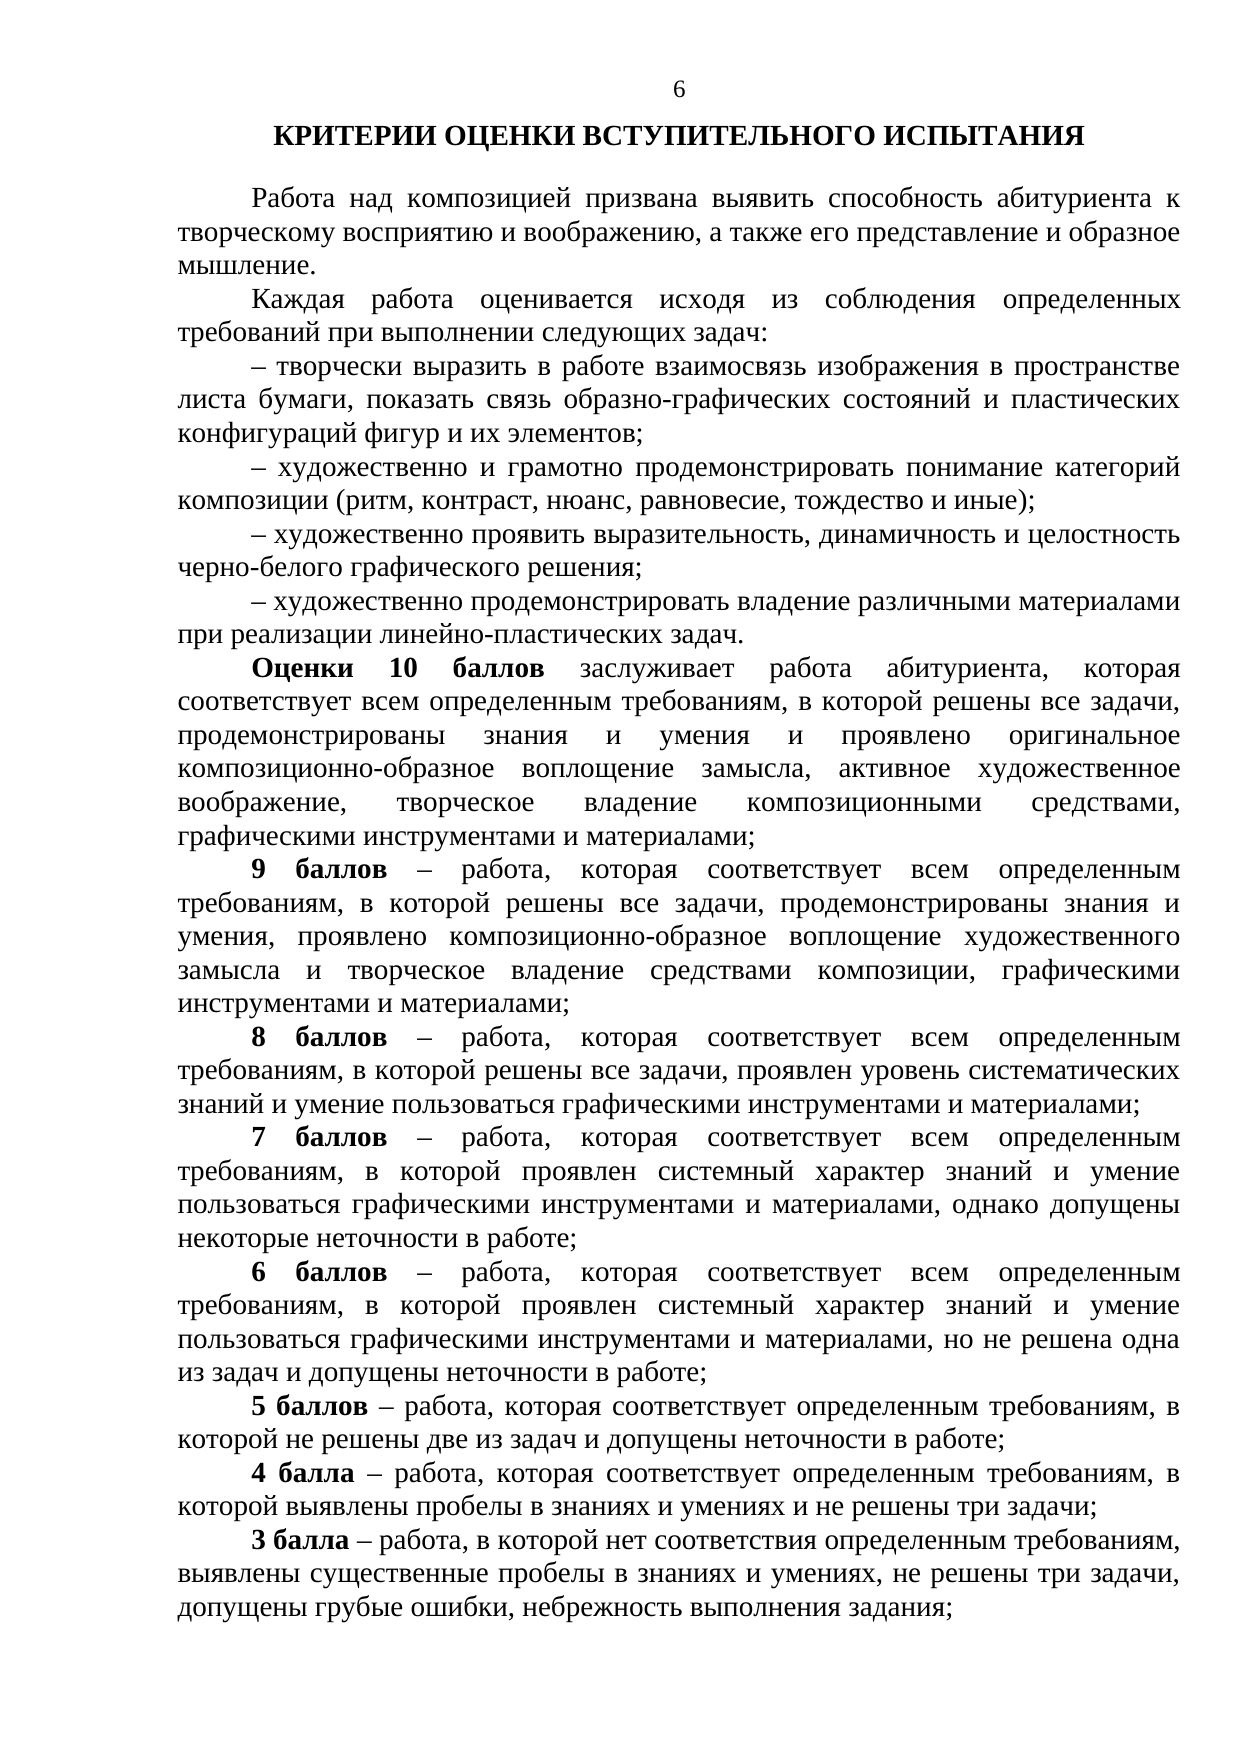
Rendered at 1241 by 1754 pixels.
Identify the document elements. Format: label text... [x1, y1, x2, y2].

text – художественно проявить выразительность, динамичность и целостность черно-белого графического решения; [177, 516, 1181, 583]
text 6 баллов – работа, которая соответствует всем определенным требованиям, в которой проявлен системный характер знаний и умение пользоваться графическими инструментами и материалами, но не решена одна из задач и допущены неточности в работе; [177, 1254, 1181, 1388]
text – творчески выразить в работе взаимосвязь изображения в пространстве листа бумаги, показать связь образно-графических состояний и пластических конфигураций фигур и их элементов; [177, 348, 1181, 449]
text 8 баллов – работа, которая соответствует всем определенным требованиям, в которой решены все задачи, проявлен уровень систематических знаний и умение пользоваться графическими инструментами и материалами; [177, 1019, 1181, 1119]
text 7 баллов – работа, которая соответствует всем определенным требованиям, в которой проявлен системный характер знаний и умение пользоваться графическими инструментами и материалами, однако допущены некоторые неточности в работе; [177, 1119, 1181, 1254]
text Оценки 10 баллов заслуживает работа абитуриента, которая соответствует всем определенным требованиям, в которой решены все задачи, продемонстрированы знания и умения и проявлено оригинальное композиционно-образное воплощение замысла, активное художественное воображение, творческое владение композиционными средствами, графическими инструментами и материалами; [177, 650, 1181, 851]
text – художественно продемонстрировать владение различными материалами при реализации линейно-пластических задач. [177, 583, 1181, 650]
text Каждая работа оценивается исходя из соблюдения определенных требований при выполнении следующих задач: [177, 281, 1181, 348]
text 5 баллов – работа, которая соответствует определенным требованиям, в которой не решены две из задач и допущены неточности в работе; [177, 1388, 1181, 1455]
text Критерии оценки вступительного испытания [177, 118, 1181, 152]
text 4 балла – работа, которая соответствует определенным требованиям, в которой выявлены пробелы в знаниях и умениях и не решены три задачи; [177, 1455, 1181, 1522]
text – художественно и грамотно продемонстрировать понимание категорий композиции (ритм, контраст, нюанс, равновесие, тождество и иные); [177, 449, 1181, 516]
text 3 балла – работа, в которой нет соответствия определенным требованиям, выявлены существенные пробелы в знаниях и умениях, не решены три задачи, допущены грубые ошибки, небрежность выполнения задания; [177, 1522, 1181, 1623]
text Работа над композицией призвана выявить способность абитуриента к творческому восприятию и воображению, а также его представление и образное мышление. [177, 180, 1181, 281]
text 9 баллов – работа, которая соответствует всем определенным требованиям, в которой решены все задачи, продемонстрированы знания и умения, проявлено композиционно-образное воплощение художественного замысла и творческое владение средствами композиции, графическими инструментами и материалами; [177, 851, 1181, 1019]
